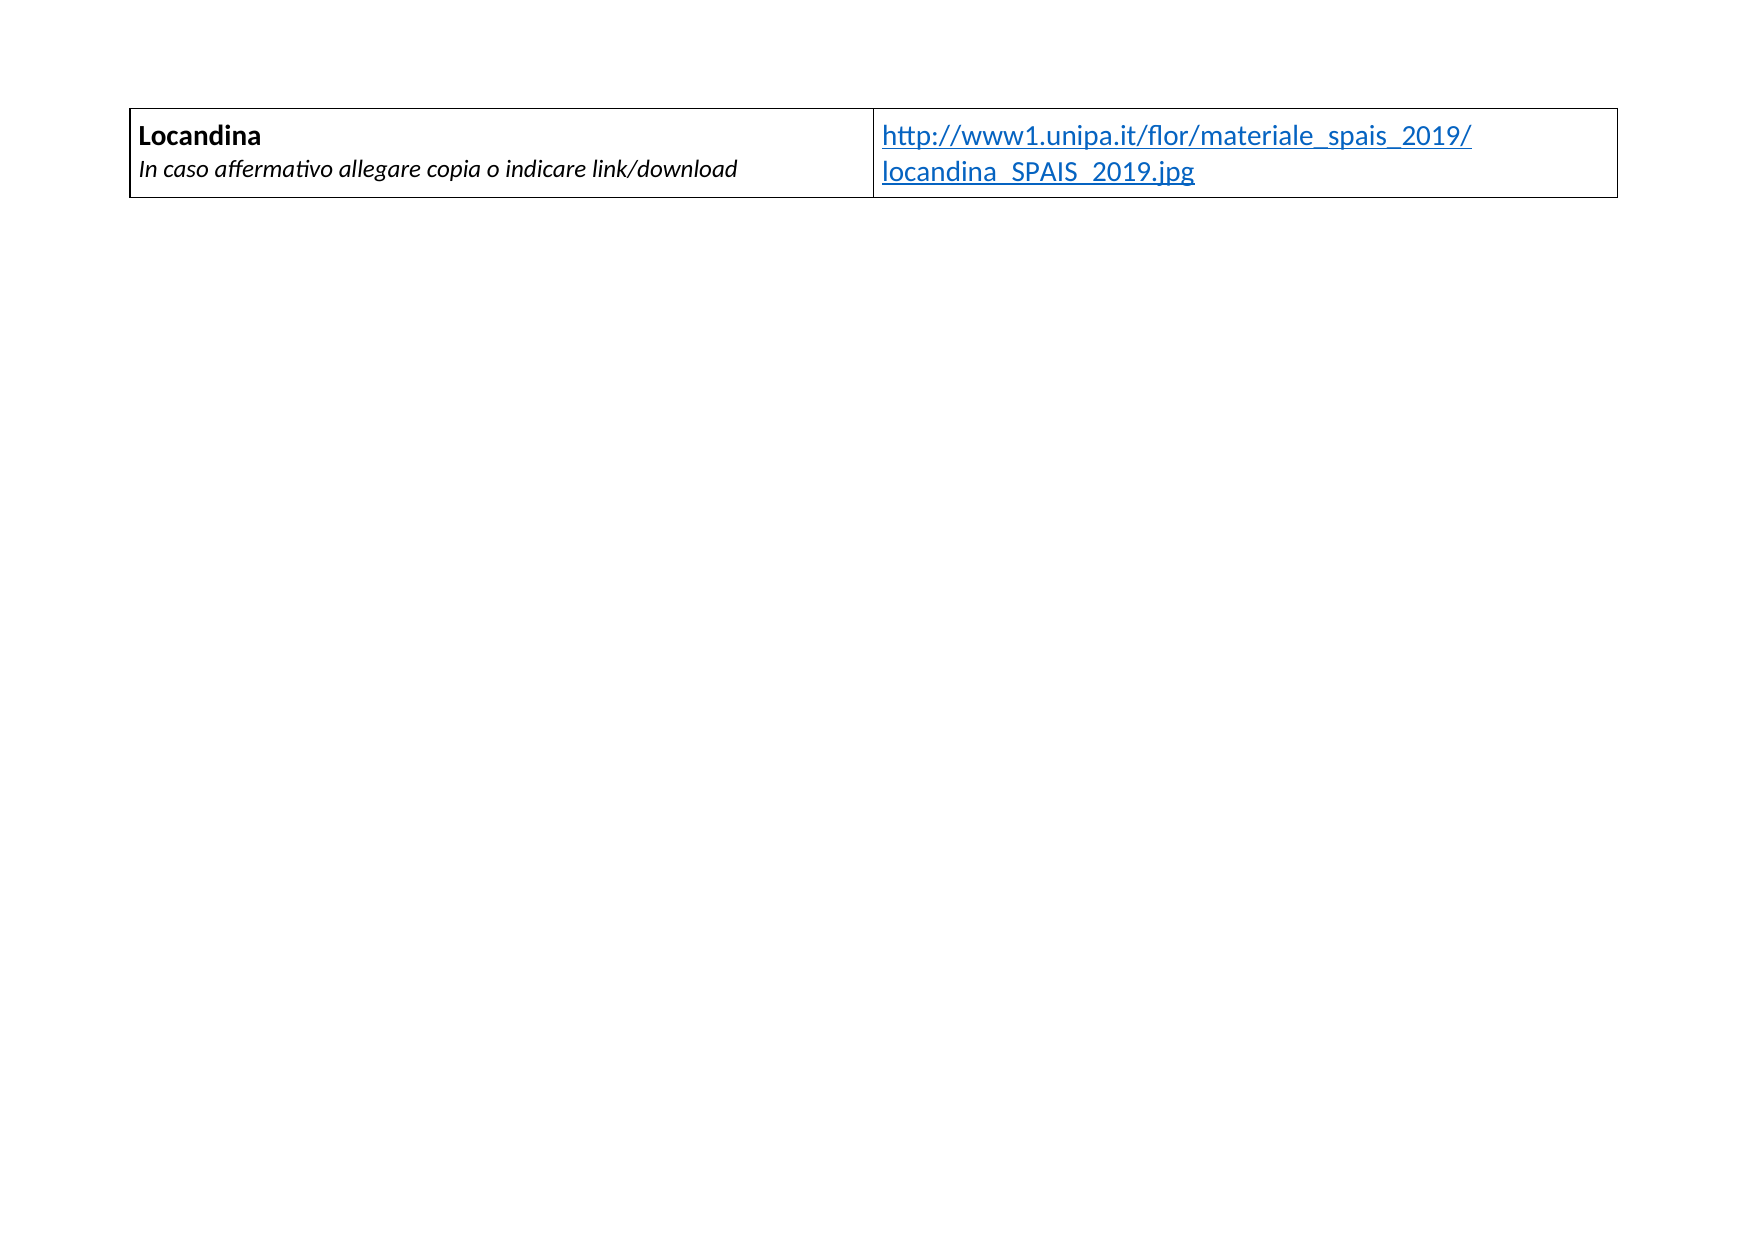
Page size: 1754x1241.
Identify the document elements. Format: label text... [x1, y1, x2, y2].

table_cell http://www1.unipa.it/flor/materiale_spais_2019/locandina_SPAIS_2019.jpg [874, 109, 1617, 197]
table_cell Locandina In caso affermativo allegare copia o indicare link/download [131, 109, 873, 197]
